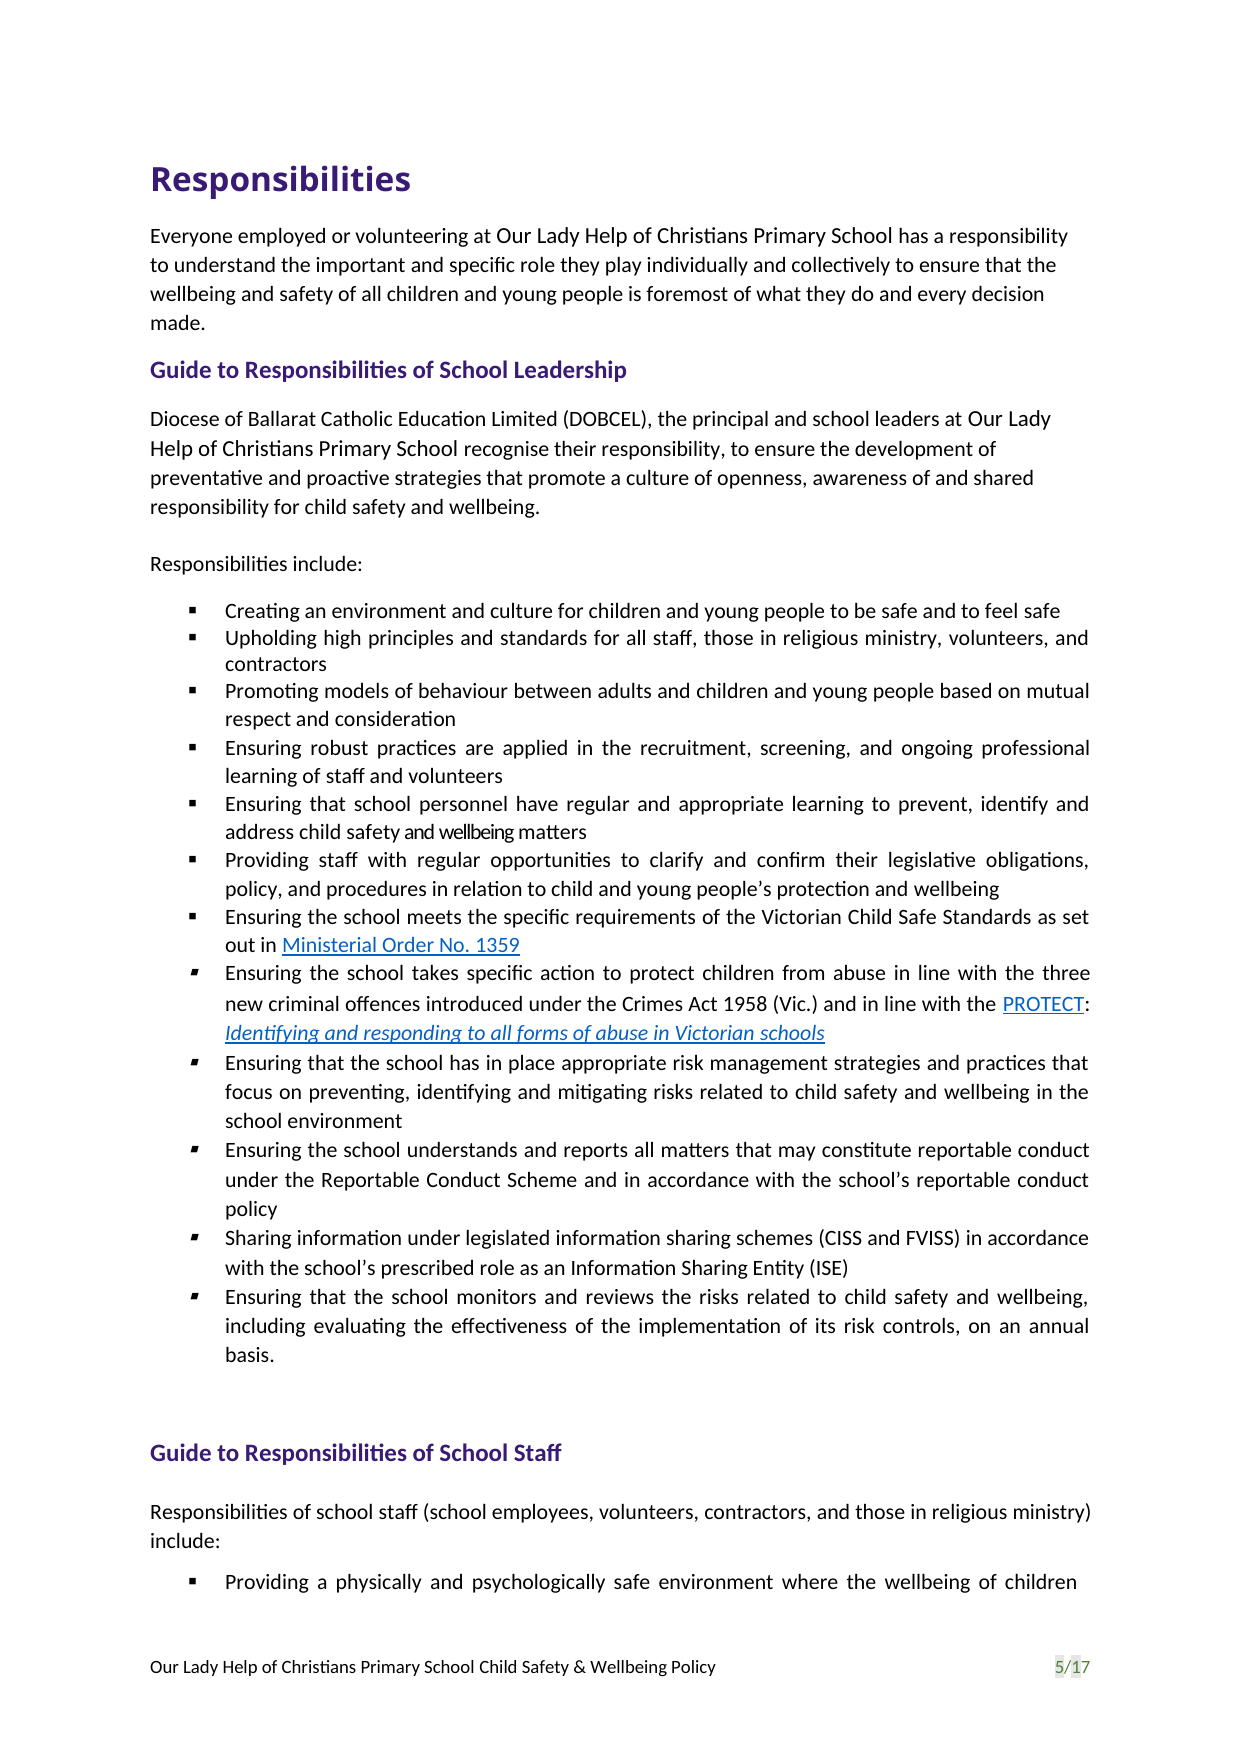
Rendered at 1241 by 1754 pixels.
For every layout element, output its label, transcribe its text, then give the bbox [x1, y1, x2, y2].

list Ensuring that the school has in place appropriate risk management strategies and practices that focus on preventing, identifying and mitigating risks related to child safety and wellbeing in the school environment [187, 1049, 1090, 1134]
list Ensuring the school understands and reports all matters that may constitute reportable conduct under the Reportable Conduct Scheme and in accordance with the school’s reportable conduct policy [187, 1137, 1090, 1222]
list Ensuring that the school monitors and reviews the risks related to child safety and wellbeing, including evaluating the effectiveness of the implementation of its risk controls, on an annual basis. [187, 1283, 1090, 1368]
text Diocese of Ballarat Catholic Education Limited (DOBCEL), the principal and school leaders at Our Lady Help of Christians Primary School recognise their responsibility, to ensure the development of preventative and proactive strategies that promote a culture of openness, awareness of and shared responsibility for child safety and wellbeing. [150, 404, 1090, 520]
subtitle Guide to Responsibilities of School Leadership [150, 354, 1090, 385]
text Responsibilities of school staff (school employees, volunteers, contractors, and those in religious ministry) include: [150, 1498, 1092, 1554]
list Providing staff with regular opportunities to clarify and confirm their legislative obligations, policy, and procedures in relation to child and young people’s protection and wellbeing [187, 847, 1090, 902]
list Ensuring robust practices are applied in the recruitment, screening, and ongoing professional learning of staff and volunteers [187, 734, 1090, 789]
list Creating an environment and culture for children and young people to be safe and to feel safe [187, 597, 1090, 624]
subtitle Responsibilities [150, 156, 1090, 201]
list Promoting models of behaviour between adults and children and young people based on mutual respect and consideration [187, 677, 1090, 732]
list Ensuring that school personnel have regular and appropriate learning to prevent, identify and address child safety and wellbeing matters [187, 790, 1090, 845]
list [187, 1568, 1078, 1595]
list Ensuring the school meets the specific requirements of the Victorian Child Safe Standards as set out in Ministerial Order No. 1359 [187, 903, 1090, 958]
text Everyone employed or volunteering at Our Lady Help of Christians Primary School has a responsibility to understand the important and specific role they play individually and collectively to ensure that the wellbeing and safety of all children and young people is foremost of what they do and every decision made. [150, 222, 1090, 336]
list Sharing information under legislated information sharing schemes (CISS and FVISS) in accordance with the school’s prescribed role as an Information Sharing Entity (ISE) [187, 1224, 1090, 1280]
text Responsibilities include: [150, 550, 1092, 577]
list Ensuring the school takes specific action to protect children from abuse in line with the three new criminal offences introduced under the Crimes Act 1958 (Vic.) and in line with the PROTECT: Identifying and responding to all forms of abuse in Victorian schools [187, 959, 1090, 1046]
list Upholding high principles and standards for all staff, those in religious ministry, volunteers, and contractors [187, 624, 1090, 677]
subtitle Guide to Responsibilities of School Staff [150, 1437, 1090, 1468]
